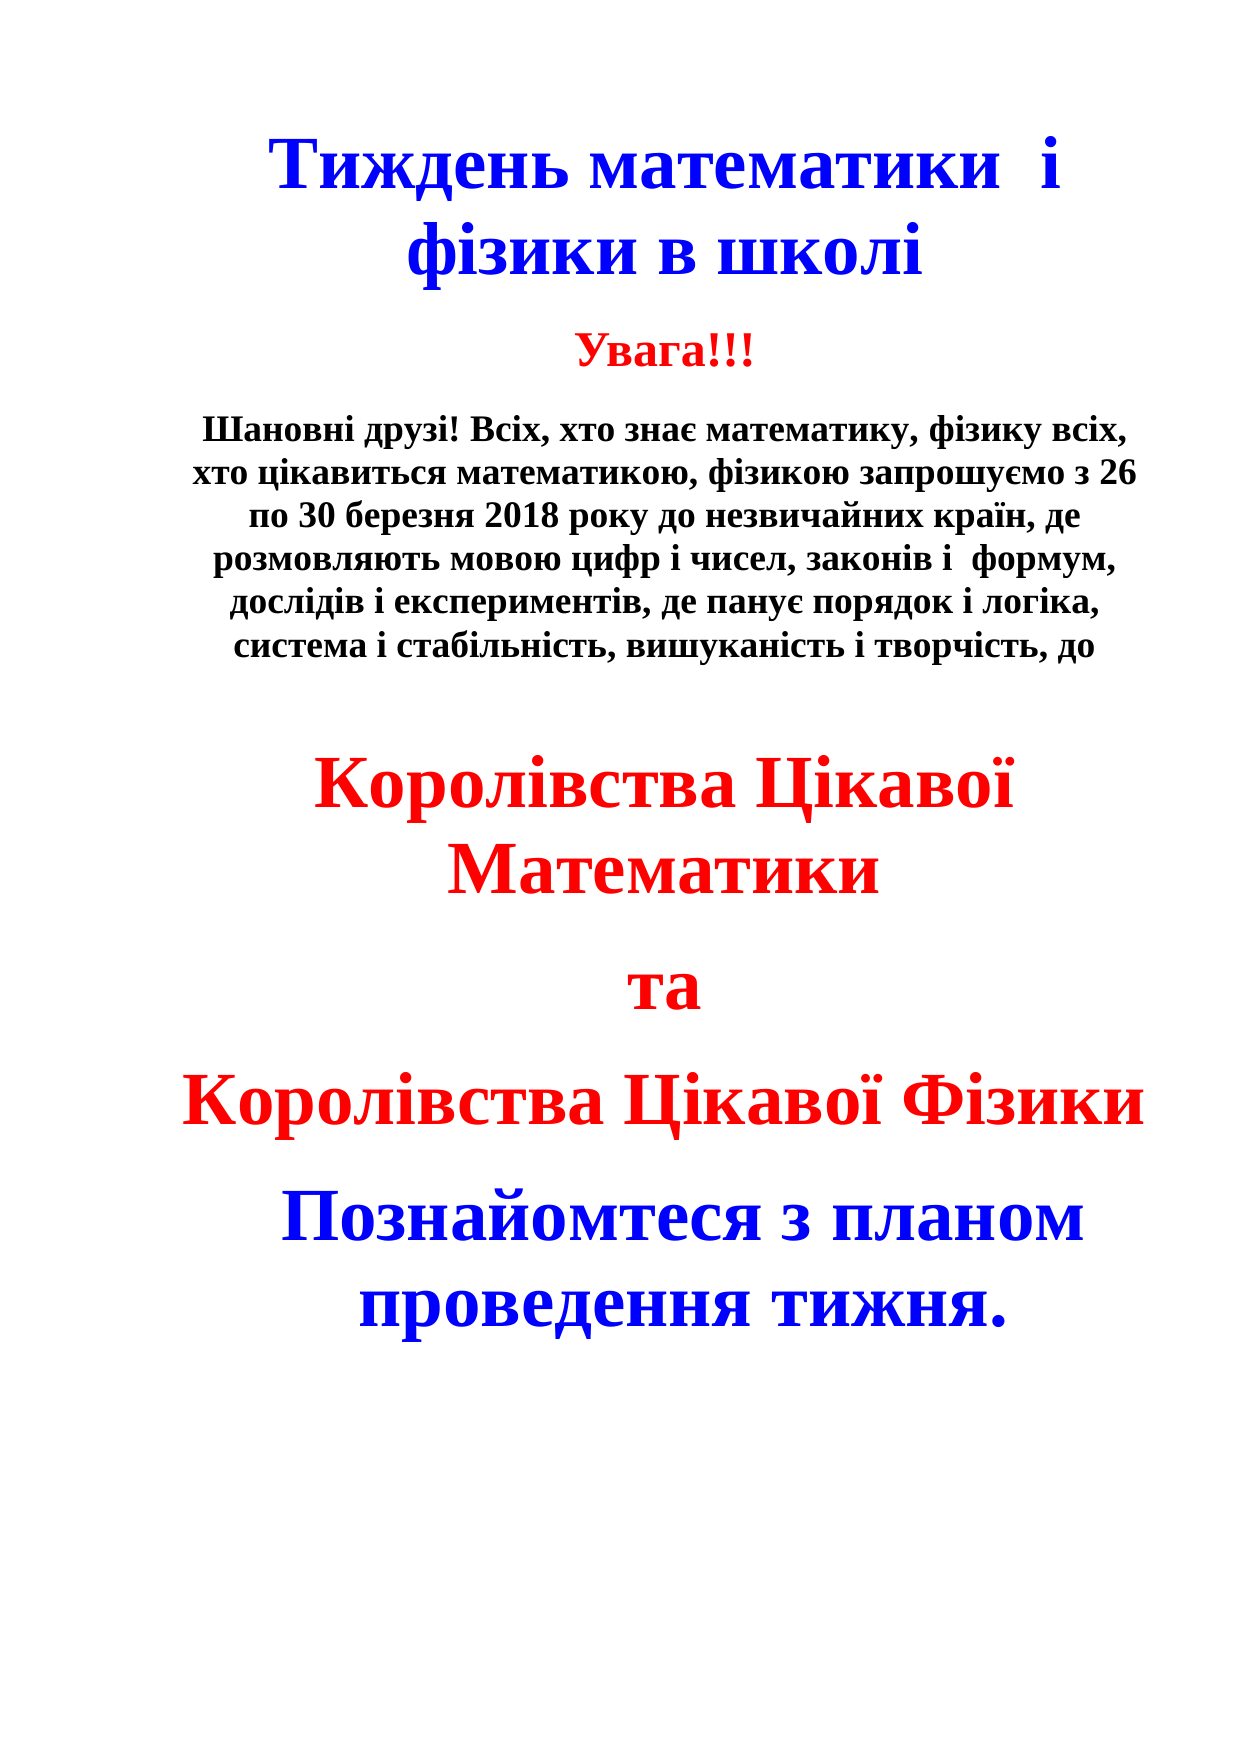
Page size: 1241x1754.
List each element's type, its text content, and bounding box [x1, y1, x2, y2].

text Тиждень математики і фізики в школі [177, 118, 1152, 291]
text Шановні друзі! Всіх, хто знає математику, фізику всіх, хто цікавиться математикою, фізикою запрошуємо з 26 по 30 березня 2018 року до незвичайних країн, де розмовляють мовою цифр і чисел, законів і формум, дослідів і експериментів, де панує порядок і логіка, система і стабільність, вишуканість і творчість, до [177, 406, 1152, 665]
subtitle Познайомтеся з планом проведення тижня. [215, 1170, 1152, 1342]
text Королівства Цікавої Математики [177, 694, 1152, 910]
text Увага!!! [177, 320, 1152, 377]
text Королівства Цікавої Фізики [177, 1054, 1152, 1141]
text та [177, 939, 1152, 1025]
